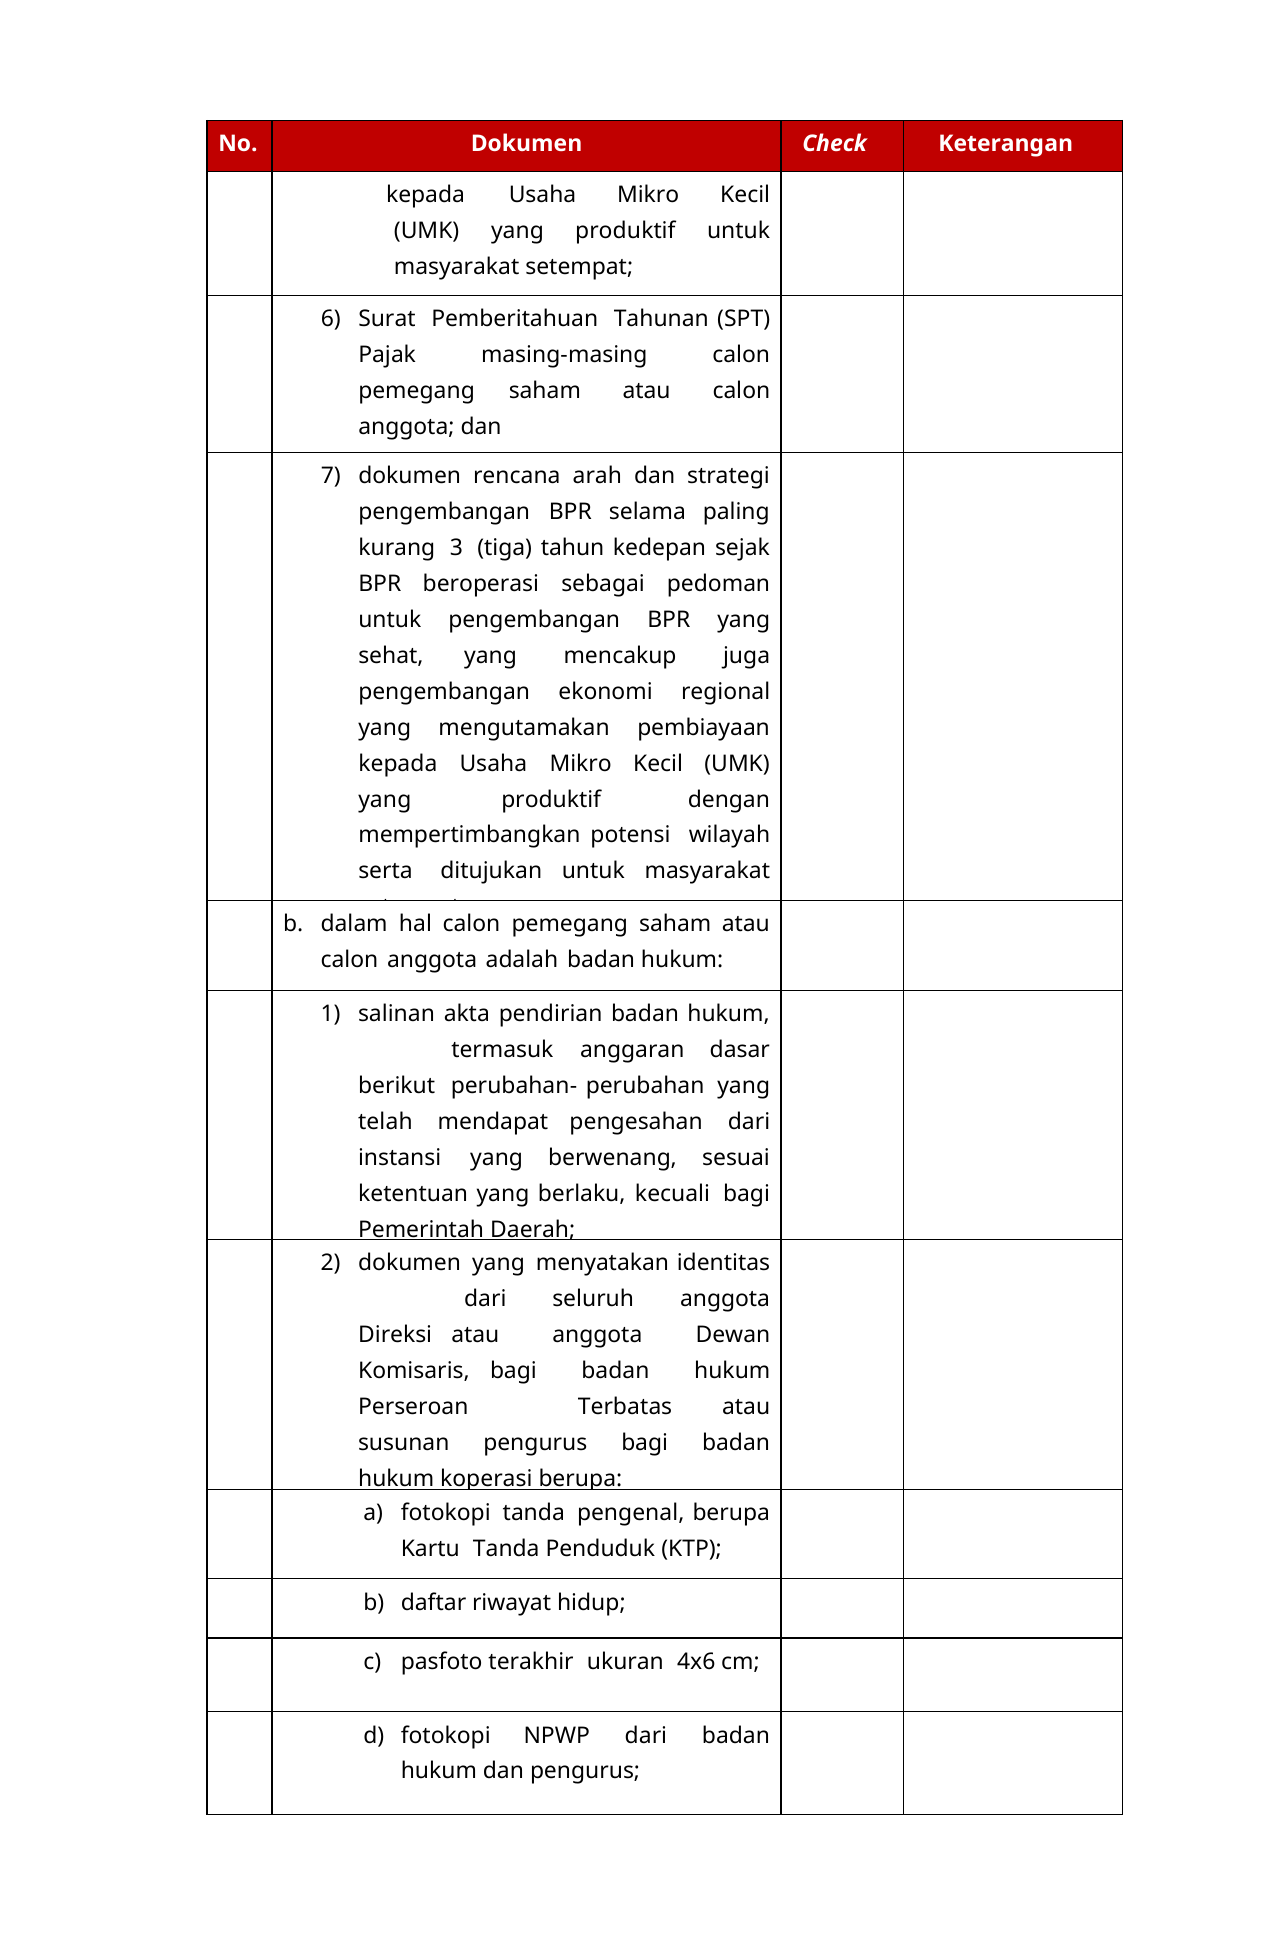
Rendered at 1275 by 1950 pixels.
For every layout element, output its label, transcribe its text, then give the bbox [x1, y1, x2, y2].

table_cell pasfoto terakhir ukuran 4x6 cm; [273, 1639, 780, 1711]
table_cell [782, 1639, 903, 1711]
table_cell [904, 172, 1122, 295]
table_cell [208, 1639, 271, 1711]
table_cell dokumen yang menyatakan identitas dari seluruh anggota Direksi atau anggota Dewan Komisaris, bagi badan hukum Perseroan Terbatas atau susunan pengurus bagi badan hukum koperasi berupa: [273, 1240, 780, 1489]
table_cell fotokopi NPWP dari badan hukum dan pengurus; [273, 1712, 780, 1814]
table_cell [782, 1240, 903, 1489]
table_cell [904, 1712, 1122, 1814]
table_cell [208, 1490, 271, 1578]
table_cell [904, 1639, 1122, 1711]
table_cell [782, 901, 903, 990]
table_cell [208, 453, 271, 900]
table_cell [208, 296, 271, 452]
table_cell [208, 991, 271, 1239]
table_cell salinan akta pendirian badan hukum, termasuk anggaran dasar berikut perubahan- perubahan yang telah mendapat pengesahan dari instansi yang berwenang, sesuai ketentuan yang berlaku, kecuali bagi Pemerintah Daerah; [273, 991, 780, 1239]
table_cell Surat Pemberitahuan Tahunan (SPT) Pajak masing-masing calon pemegang saham atau calon anggota; dan [273, 296, 780, 452]
table_cell [904, 991, 1122, 1239]
table_cell [208, 901, 271, 990]
table_cell [208, 1712, 271, 1814]
table_cell [208, 1240, 271, 1489]
table_cell dokumen rencana arah dan strategi pengembangan BPR selama paling kurang 3 (tiga) tahun kedepan sejak BPR beroperasi sebagai pedoman untuk pengembangan BPR yang sehat, yang mencakup juga pengembangan ekonomi regional yang mengutamakan pembiayaan kepada Usaha Mikro Kecil (UMK) yang produktif dengan mempertimbangkan potensi wilayah serta ditujukan untuk masyarakat setempat. [273, 453, 780, 900]
table_cell [208, 1579, 271, 1637]
table_cell [904, 296, 1122, 452]
table_header Dokumen [273, 121, 780, 171]
table_header No. [208, 121, 271, 171]
table_cell [782, 991, 903, 1239]
table_cell [904, 1579, 1122, 1637]
table_cell [782, 172, 903, 295]
table_header Keterangan [904, 121, 1122, 171]
table_cell [904, 453, 1122, 900]
table_cell fotokopi tanda pengenal, berupa Kartu Tanda Penduduk (KTP); [273, 1490, 780, 1578]
table_cell daftar riwayat hidup; [273, 1579, 780, 1637]
table_cell [904, 901, 1122, 990]
table_cell dalam hal calon pemegang saham atau calon anggota adalah badan hukum: [273, 901, 780, 990]
table_cell [782, 1490, 903, 1578]
table_cell [782, 453, 903, 900]
table_header Check [782, 121, 903, 171]
table_cell kepada Usaha Mikro Kecil (UMK) yang produktif untuk masyarakat setempat; [273, 172, 780, 295]
table_cell [208, 172, 271, 295]
table_cell [904, 1240, 1122, 1489]
table_cell [782, 1579, 903, 1637]
table_cell [904, 1490, 1122, 1578]
table_cell [782, 1712, 903, 1814]
table_cell [782, 296, 903, 452]
